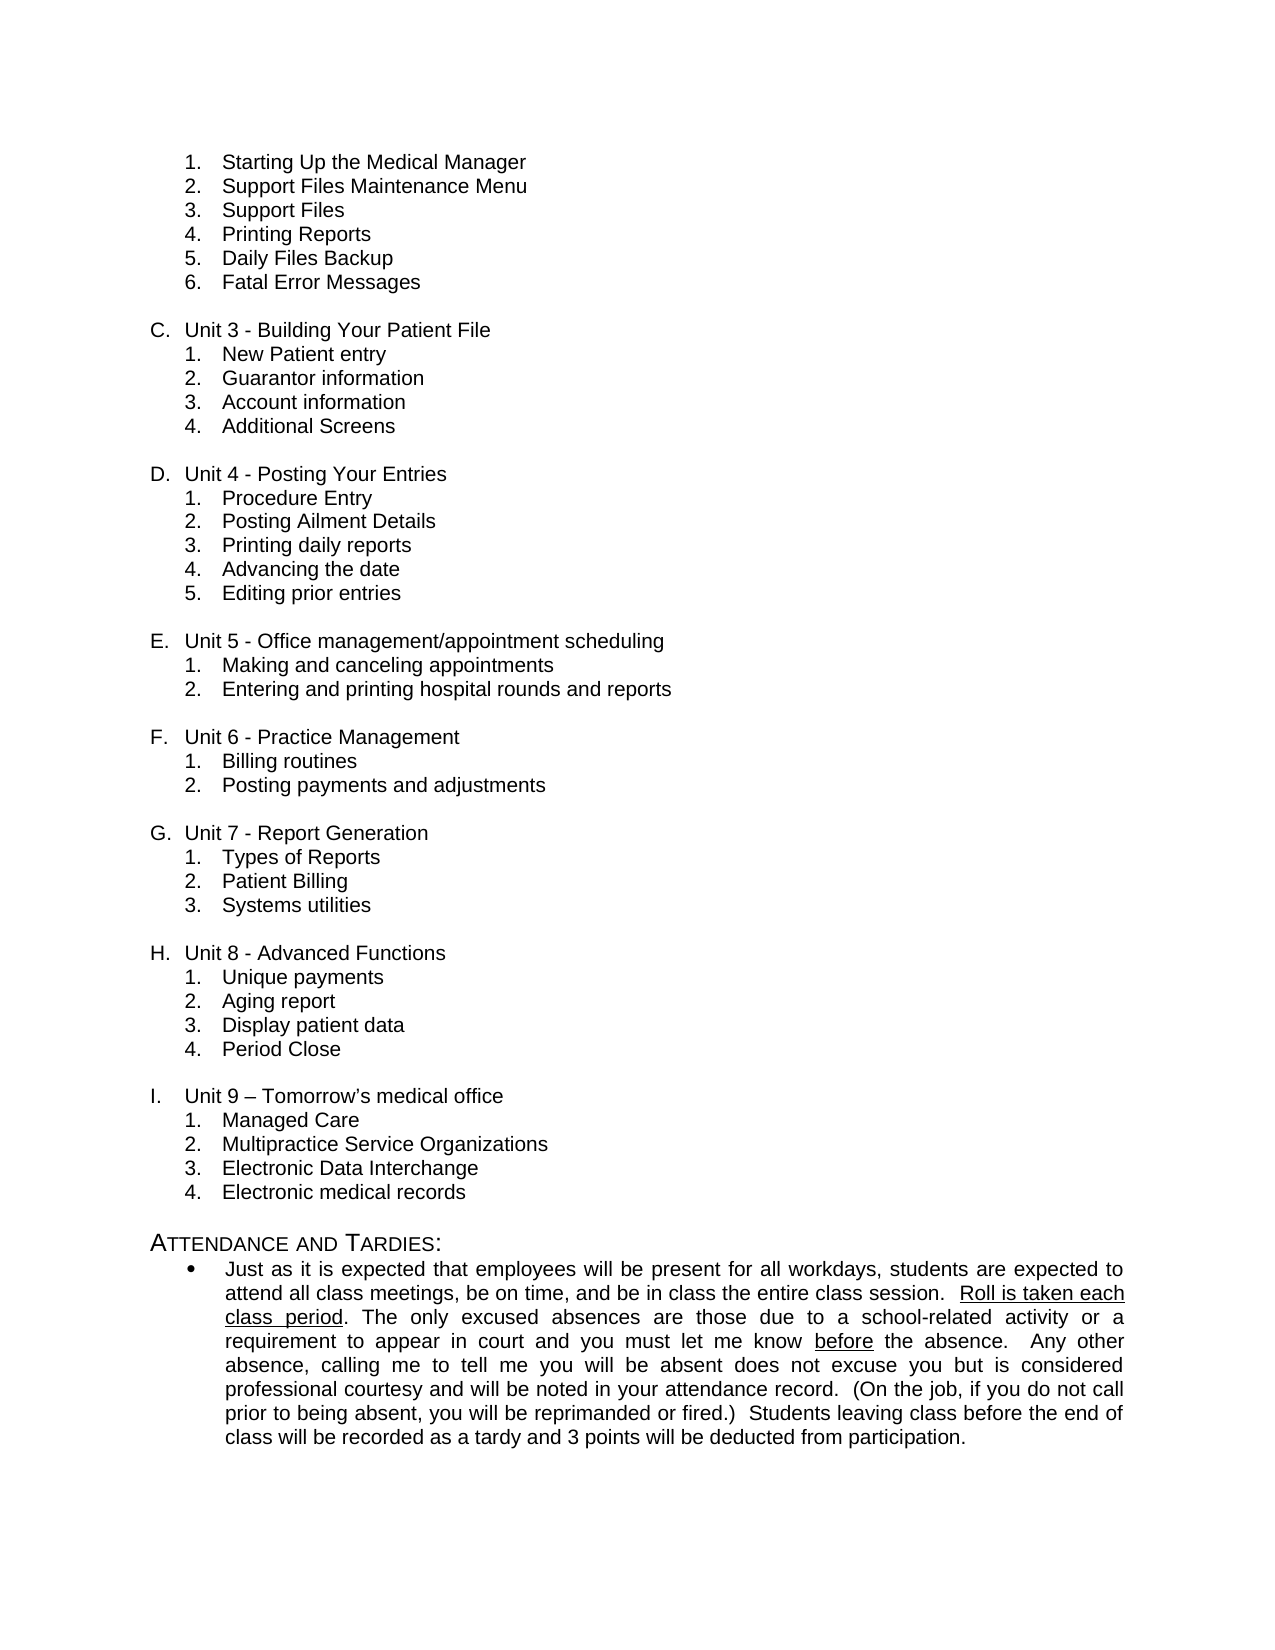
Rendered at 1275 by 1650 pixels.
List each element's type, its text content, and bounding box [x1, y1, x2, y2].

text 2. Support Files Maintenance Menu [150, 174, 1125, 198]
text 1. New Patient entry [150, 342, 1125, 366]
text 1. Unique payments [150, 964, 1125, 988]
text 4. Advancing the date [150, 557, 1125, 581]
text 1. Billing routines [150, 749, 1125, 773]
text 1. Starting Up the Medical Manager [150, 150, 1125, 174]
text 2. Posting Ailment Details [150, 509, 1125, 533]
text 1. Procedure Entry [150, 485, 1125, 509]
text 1. Types of Reports [150, 845, 1125, 869]
text 4. Printing Reports [150, 222, 1125, 246]
text Attendance and Tardies: [150, 1228, 1125, 1257]
text 2. Entering and printing hospital rounds and reports [150, 677, 1125, 701]
text 2. Aging report [150, 988, 1125, 1012]
text 5. Editing prior entries [150, 581, 1125, 605]
text 2. Patient Billing [150, 869, 1125, 893]
text C. Unit 3 - Building Your Patient File [150, 318, 1125, 342]
text D. Unit 4 - Posting Your Entries [150, 461, 1125, 485]
text 3. Electronic Data Interchange [150, 1156, 1125, 1180]
text 4. Additional Screens [150, 413, 1125, 437]
text G. Unit 7 - Report Generation [150, 821, 1125, 845]
text 3. Account information [150, 389, 1125, 413]
text 2. Guarantor information [150, 366, 1125, 389]
text 3. Systems utilities [150, 893, 1125, 917]
list Just as it is expected that employees will be present for all workdays, students are expected to attend all class meetings, be on time, and be in class the entire class session. Roll is taken each class period. The only excused absences are those due to a school-related activity or a requirement to appear in court and you must let me know before the absence. Any other absence, calling me to tell me you will be absent does not excuse you but is considered professional courtesy and will be noted in your attendance record. (On the job, if you do not call prior to being absent, you will be reprimanded or fired.) Students leaving class before the end of class will be recorded as a tardy and 3 points will be deducted from participation. [187, 1257, 1125, 1449]
text 3. Printing daily reports [150, 533, 1125, 557]
text 3. Display patient data [150, 1012, 1125, 1036]
text 4. Period Close [150, 1036, 1125, 1060]
text 5. Daily Files Backup [150, 246, 1125, 270]
text F. Unit 6 - Practice Management [150, 725, 1125, 749]
text 3. Support Files [150, 198, 1125, 222]
text 2. Posting payments and adjustments [150, 773, 1125, 797]
text 4. Electronic medical records [150, 1180, 1125, 1204]
text 2. Multipractice Service Organizations [150, 1132, 1125, 1156]
text E. Unit 5 - Office management/appointment scheduling [150, 629, 1125, 653]
text H. Unit 8 - Advanced Functions [150, 941, 1125, 964]
text I. Unit 9 – Tomorrow’s medical office [150, 1084, 1125, 1108]
text 6. Fatal Error Messages [150, 270, 1125, 294]
text 1. Making and canceling appointments [150, 653, 1125, 677]
text 1. Managed Care [150, 1108, 1125, 1132]
